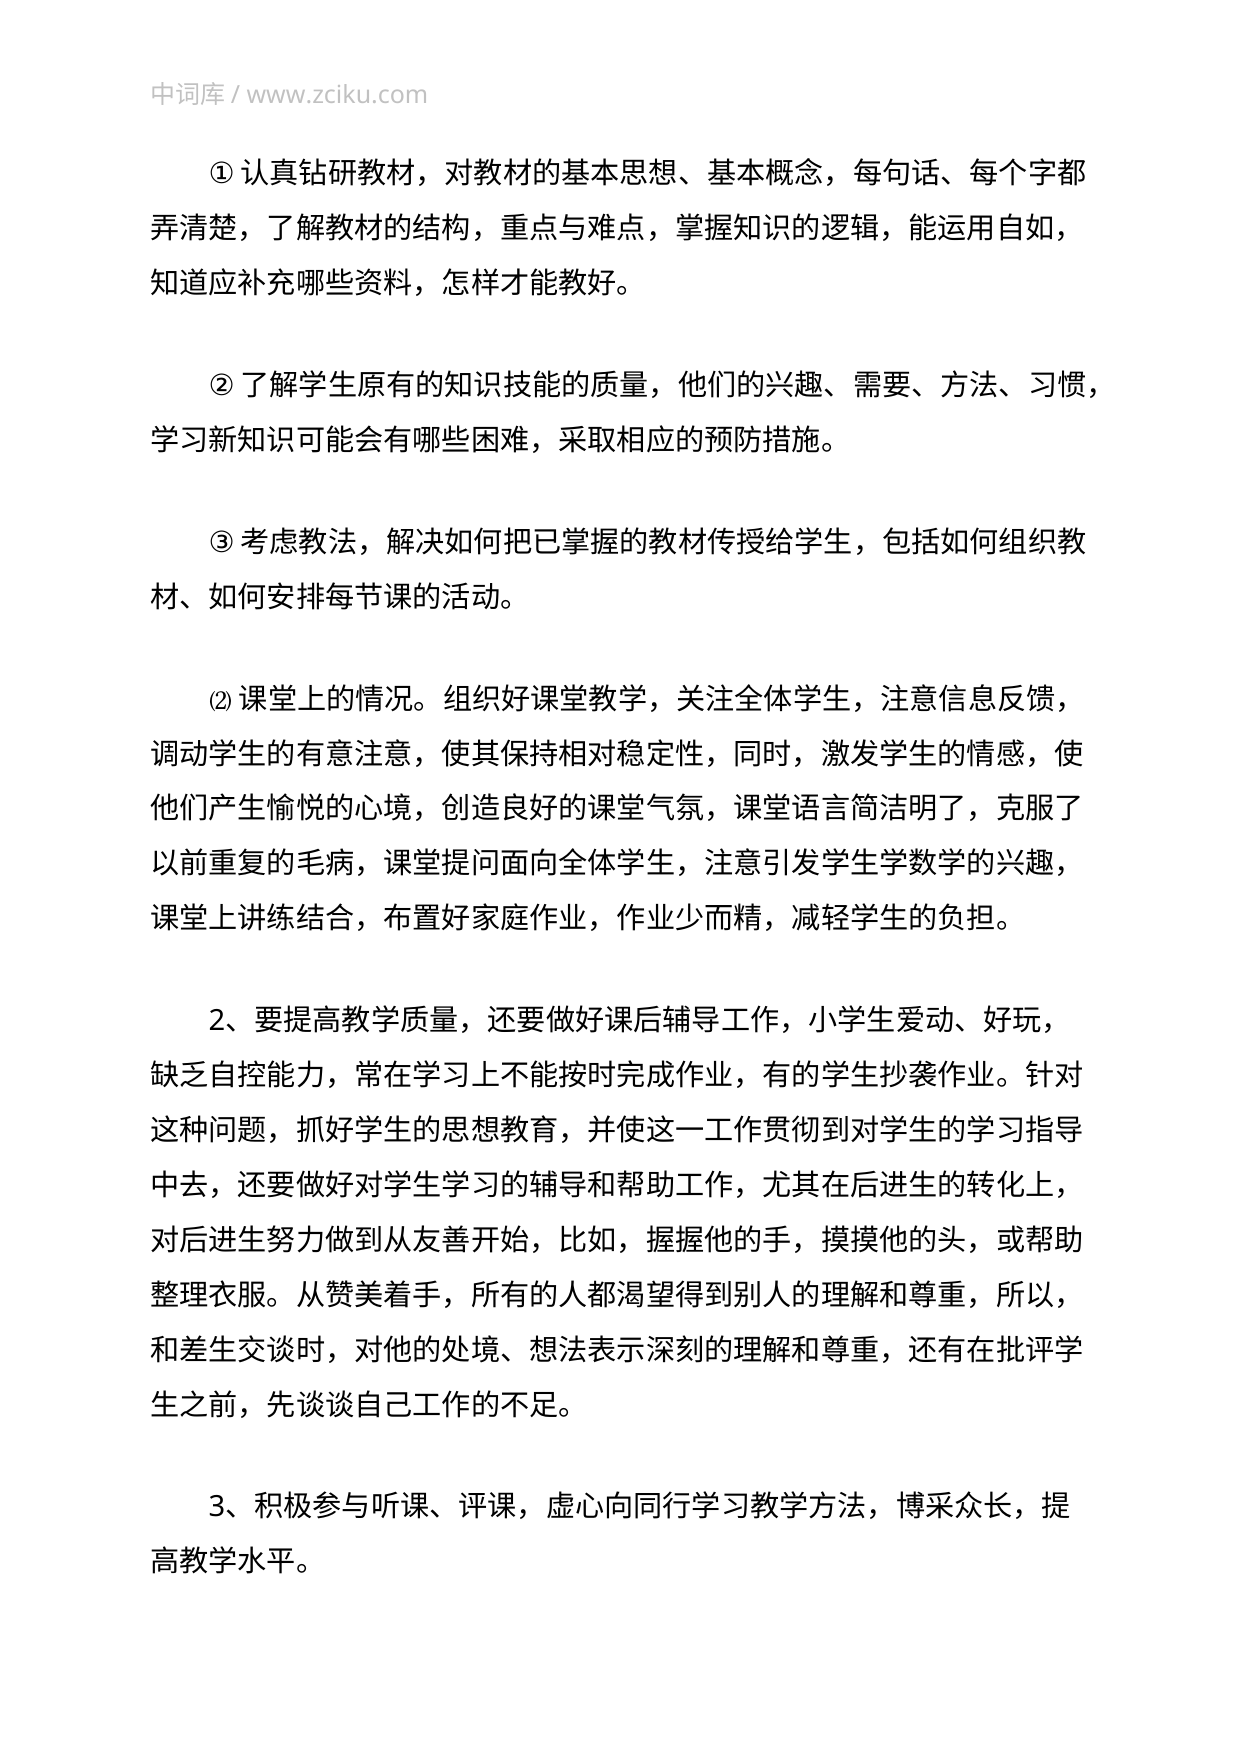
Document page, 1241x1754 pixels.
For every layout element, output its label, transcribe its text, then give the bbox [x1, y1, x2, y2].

text 3、积极参与听课、评课，虚心向同行学习教学方法，博采众长，提高教学水平。 [150, 1483, 1090, 1580]
text 2、要提高教学质量，还要做好课后辅导工作，小学生爱动、好玩，缺乏自控能力，常在学习上不能按时完成作业，有的学生抄袭作业。针对这种问题，抓好学生的思想教育，并使这一工作贯彻到对学生的学习指导中去，还要做好对学生学习的辅导和帮助工作，尤其在后进生的转化上，对后进生努力做到从友善开始，比如，握握他的手，摸摸他的头，或帮助整理衣服。从赞美着手，所有的人都渴望得到别人的理解和尊重，所以，和差生交谈时，对他的处境、想法表示深刻的理解和尊重，还有在批评学生之前，先谈谈自己工作的不足。 [150, 997, 1090, 1423]
text ③考虑教法，解决如何把已掌握的教材传授给学生，包括如何组织教材、如何安排每节课的活动。 [150, 518, 1090, 616]
text ⑵课堂上的情况。组织好课堂教学，关注全体学生，注意信息反馈，调动学生的有意注意，使其保持相对稳定性，同时，激发学生的情感，使他们产生愉悦的心境，创造良好的课堂气氛，课堂语言简洁明了，克服了以前重复的毛病，课堂提问面向全体学生，注意引发学生学数学的兴趣，课堂上讲练结合，布置好家庭作业，作业少而精，减轻学生的负担。 [150, 675, 1090, 937]
text ①认真钻研教材，对教材的基本思想、基本概念，每句话、每个字都弄清楚，了解教材的结构，重点与难点，掌握知识的逻辑，能运用自如，知道应补充哪些资料，怎样才能教好。 [150, 150, 1090, 302]
text ②了解学生原有的知识技能的质量，他们的兴趣、需要、方法、习惯，学习新知识可能会有哪些困难，采取相应的预防措施。 [150, 362, 1090, 459]
